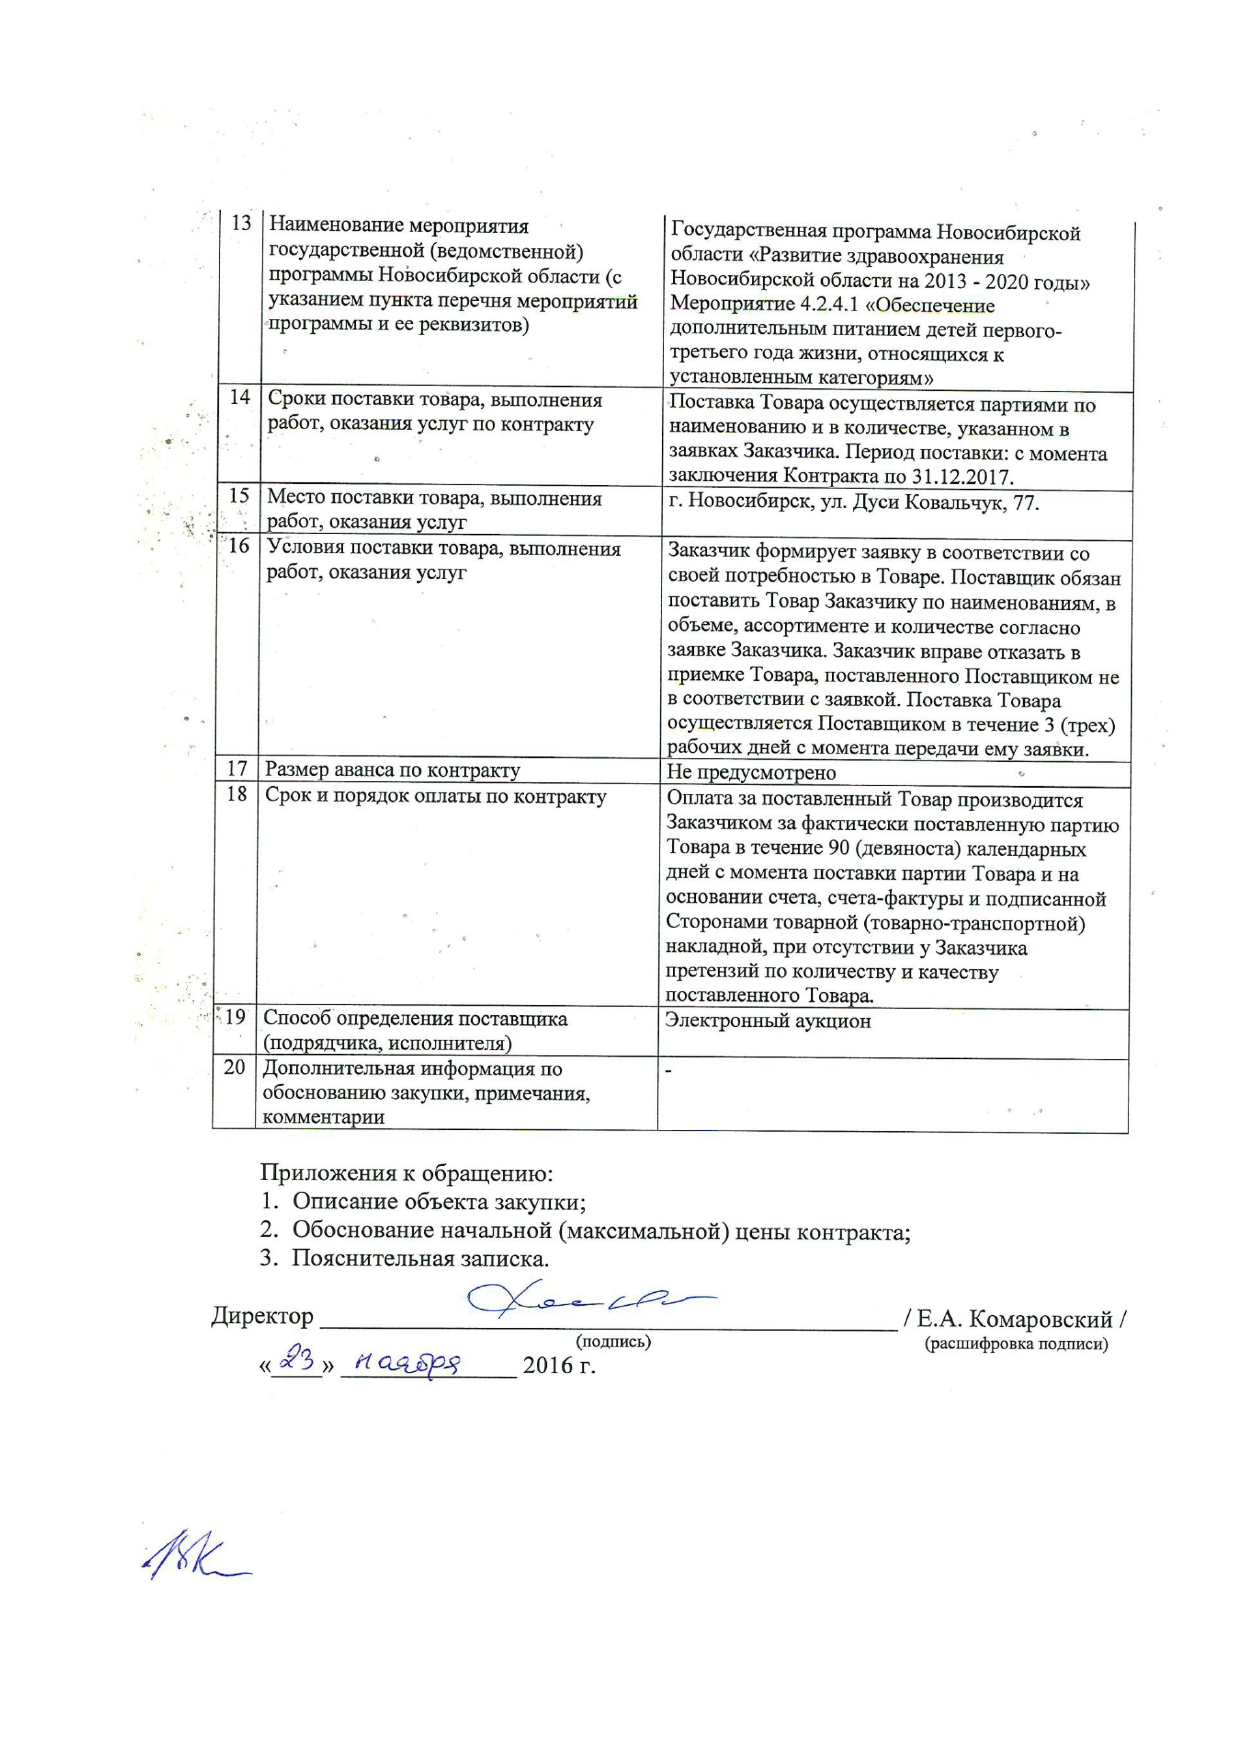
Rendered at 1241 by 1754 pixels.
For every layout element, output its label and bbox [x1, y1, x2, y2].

picture [118, 88, 1182, 1593]
